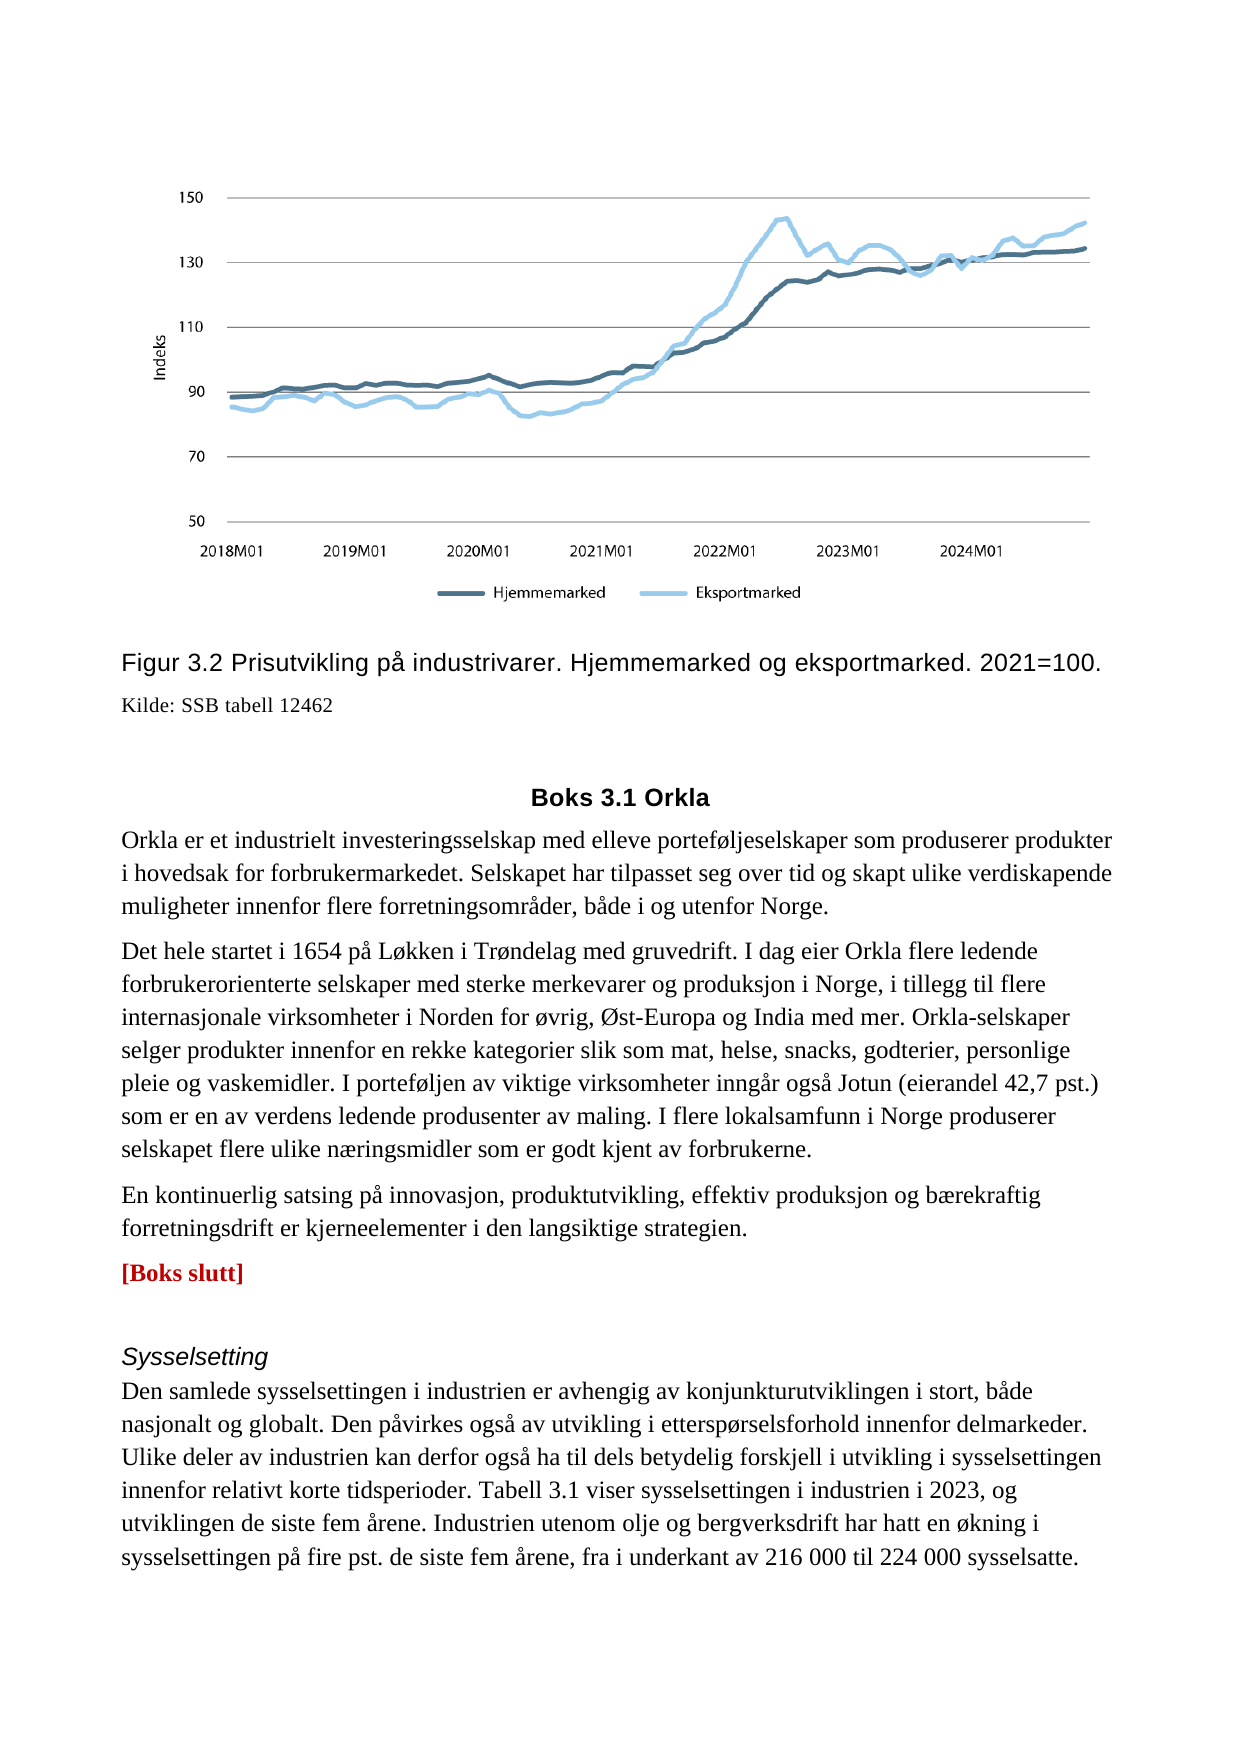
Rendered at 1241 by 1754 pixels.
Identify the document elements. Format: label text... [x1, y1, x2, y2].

text Orkla [121, 783, 1119, 812]
text [Boks slutt] [121, 1258, 1119, 1287]
picture [121, 159, 1119, 631]
text En kontinuerlig satsing på innovasjon, produktutvikling, effektiv produksjon og bærekraftig forretningsdrift er kjerneelementer i den langsiktige strategien. [121, 1180, 1119, 1242]
text Orkla er et industrielt investeringsselskap med elleve porteføljeselskaper som produserer produkter i hovedsak for forbrukermarkedet. Selskapet har tilpasset seg over tid og skapt ulike verdiskapende muligheter innenfor flere forretningsområder, både i og utenfor Norge. [121, 825, 1119, 919]
text Det hele startet i 1654 på Løkken i Trøndelag med gruvedrift. I dag eier Orkla flere ledende forbrukerorienterte selskaper med sterke merkevarer og produksjon i Norge, i tillegg til flere internasjonale virksomheter i Norden for øvrig, Øst-Europa og India med mer. Orkla-selskaper selger produkter innenfor en rekke kategorier slik som mat, helse, snacks, godterier, personlige pleie og vaskemidler. I porteføljen av viktige virksomheter inngår også Jotun (eierandel 42,7 pst.) som er en av verdens ledende produsenter av maling. I flere lokalsamfunn i Norge produserer selskapet flere ulike næringsmidler som er godt kjent av forbrukerne. [121, 936, 1119, 1163]
text Sysselsetting [121, 1341, 1119, 1370]
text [121, 1376, 1119, 1570]
text Kilde: SSB tabell 12462 [121, 693, 1119, 717]
text Prisutvikling på industrivarer. Hjemmemarked og eksportmarked. 2021=100. [121, 648, 1119, 676]
